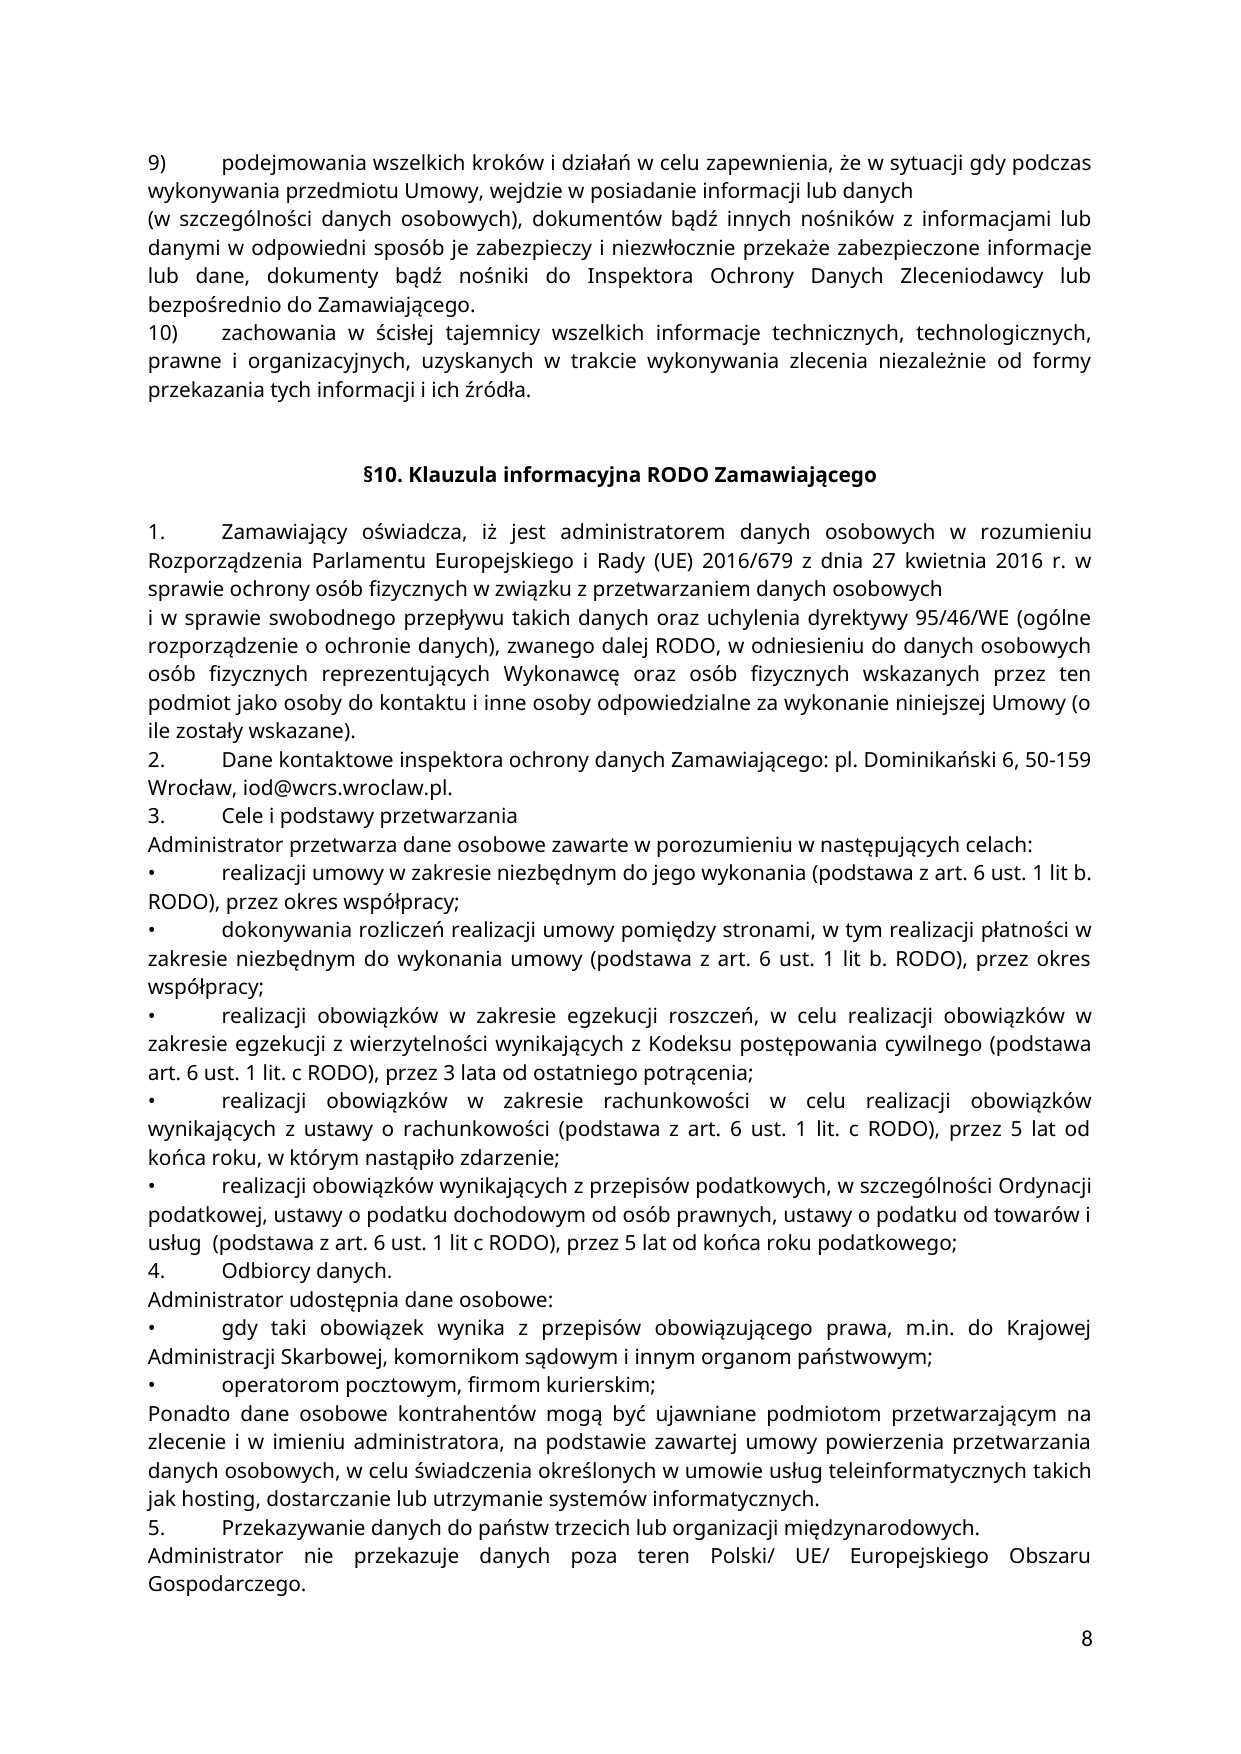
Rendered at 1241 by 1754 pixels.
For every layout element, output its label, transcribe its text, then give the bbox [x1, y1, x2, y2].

text • dokonywania rozliczeń realizacji umowy pomiędzy stronami, w tym realizacji płatności w zakresie niezbędnym do wykonania umowy (podstawa z art. 6 ust. 1 lit b. RODO), przez okres współpracy; [148, 915, 1093, 1001]
text • realizacji obowiązków w zakresie egzekucji roszczeń, w celu realizacji obowiązków w zakresie egzekucji z wierzytelności wynikających z Kodeksu postępowania cywilnego (podstawa art. 6 ust. 1 lit. c RODO), przez 3 lata od ostatniego potrącenia; [148, 1001, 1093, 1086]
text • realizacji obowiązków w zakresie rachunkowości w celu realizacji obowiązków wynikających z ustawy o rachunkowości (podstawa z art. 6 ust. 1 lit. c RODO), przez 5 lat od końca roku, w którym nastąpiło zdarzenie; [148, 1086, 1093, 1171]
text 5. Przekazywanie danych do państw trzecich lub organizacji międzynarodowych. [148, 1513, 1093, 1541]
text Ponadto dane osobowe kontrahentów mogą być ujawniane podmiotom przetwarzającym na zlecenie i w imieniu administratora, na podstawie zawartej umowy powierzenia przetwarzania danych osobowych, w celu świadczenia określonych w umowie usług teleinformatycznych takich jak hosting, dostarczanie lub utrzymanie systemów informatycznych. [148, 1399, 1093, 1513]
text Administrator udostępnia dane osobowe: [148, 1285, 1093, 1313]
text 10) zachowania w ścisłej tajemnicy wszelkich informacje technicznych, technologicznych, prawne i organizacyjnych, uzyskanych w trakcie wykonywania zlecenia niezależnie od formy przekazania tych informacji i ich źródła. [148, 318, 1093, 403]
text 2. Dane kontaktowe inspektora ochrony danych Zamawiającego: pl. Dominikański 6, 50-159 Wrocław, iod@wcrs.wroclaw.pl. [148, 745, 1093, 802]
text (w szczególności danych osobowych), dokumentów bądź innych nośników z informacjami lub danymi w odpowiedni sposób je zabezpieczy i niezwłocznie przekaże zabezpieczone informacje lub dane, dokumenty bądź nośniki do Inspektora Ochrony Danych Zleceniodawcy lub bezpośrednio do Zamawiającego. [148, 204, 1093, 318]
text • operatorom pocztowym, firmom kurierskim; [148, 1370, 1093, 1399]
text 4. Odbiorcy danych. [148, 1257, 1093, 1285]
text • gdy taki obowiązek wynika z przepisów obowiązującego prawa, m.in. do Krajowej Administracji Skarbowej, komornikom sądowym i innym organom państwowym; [148, 1313, 1093, 1370]
text 1. Zamawiający oświadcza, iż jest administratorem danych osobowych w rozumieniu Rozporządzenia Parlamentu Europejskiego i Rady (UE) 2016/679 z dnia 27 kwietnia 2016 r. w sprawie ochrony osób fizycznych w związku z przetwarzaniem danych osobowych [148, 517, 1093, 603]
text Administrator nie przekazuje danych poza teren Polski/ UE/ Europejskiego Obszaru Gospodarczego. [148, 1541, 1093, 1598]
text Administrator przetwarza dane osobowe zawarte w porozumieniu w następujących celach: [148, 830, 1093, 858]
text i w sprawie swobodnego przepływu takich danych oraz uchylenia dyrektywy 95/46/WE (ogólne rozporządzenie o ochronie danych), zwanego dalej RODO, w odniesieniu do danych osobowych osób fizycznych reprezentujących Wykonawcę oraz osób fizycznych wskazanych przez ten podmiot jako osoby do kontaktu i inne osoby odpowiedzialne za wykonanie niniejszej Umowy (o ile zostały wskazane). [148, 603, 1093, 745]
text • realizacji obowiązków wynikających z przepisów podatkowych, w szczególności Ordynacji podatkowej, ustawy o podatku dochodowym od osób prawnych, ustawy o podatku od towarów i usług (podstawa z art. 6 ust. 1 lit c RODO), przez 5 lat od końca roku podatkowego; [148, 1171, 1093, 1257]
text 9) podejmowania wszelkich kroków i działań w celu zapewnienia, że w sytuacji gdy podczas wykonywania przedmiotu Umowy, wejdzie w posiadanie informacji lub danych [148, 148, 1093, 204]
text 3. Cele i podstawy przetwarzania [148, 802, 1093, 830]
text • realizacji umowy w zakresie niezbędnym do jego wykonania (podstawa z art. 6 ust. 1 lit b. RODO), przez okres współpracy; [148, 858, 1093, 915]
text §10. Klauzula informacyjna RODO Zamawiającego [148, 460, 1093, 489]
